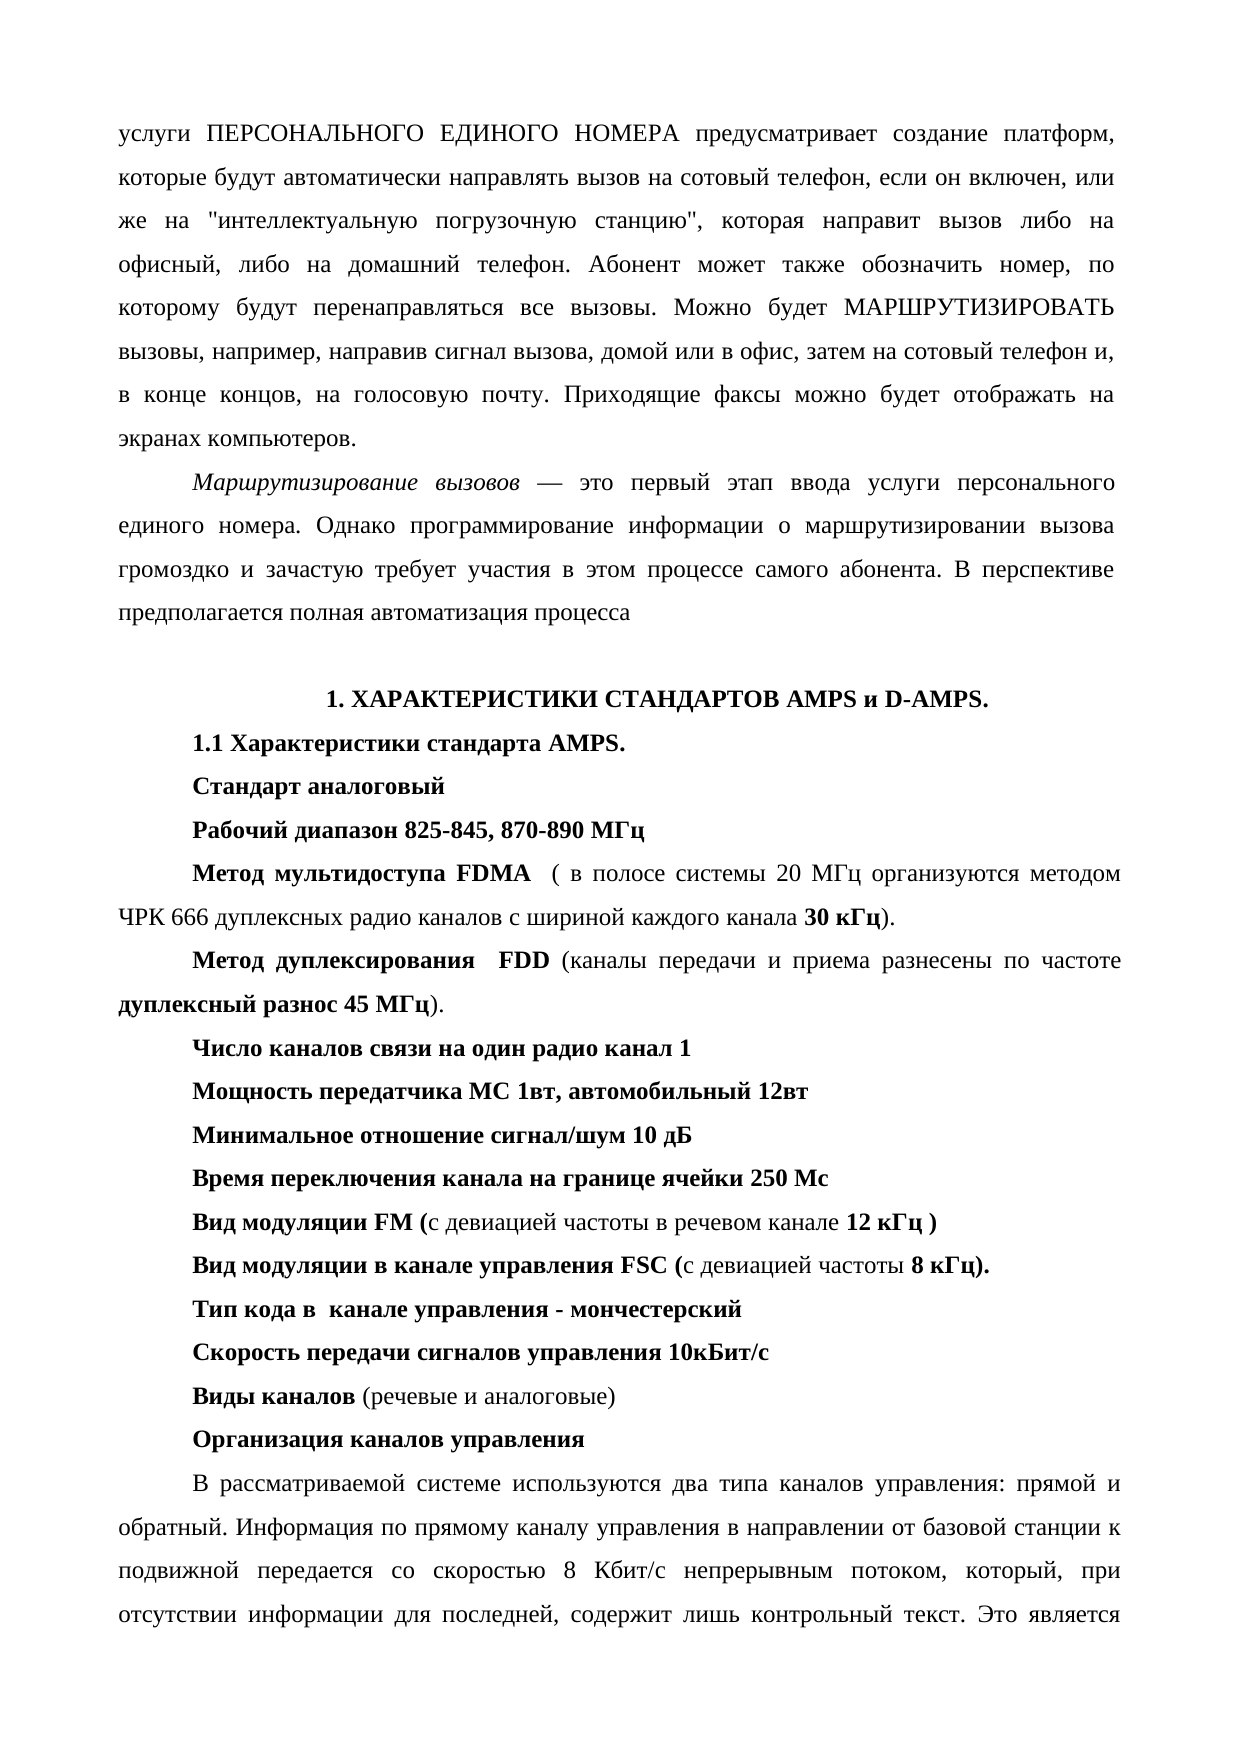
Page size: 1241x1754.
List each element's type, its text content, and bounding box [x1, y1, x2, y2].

text Минимальное отношение сигнал/шум 10 дБ [118, 1119, 1122, 1149]
text Время переключения канала на границе ячейки 250 Мс [118, 1163, 1122, 1192]
text Виды каналов (речевые и аналоговые) [118, 1381, 1122, 1410]
text Скорость передачи сигналов управления 10кБит/с [118, 1337, 1122, 1366]
text Маршрутизирование вызовов — это первый этап ввода услуги персонального единого номера. Однако программирование информации о маршрутизировании вызова громоздко и зачастую требует участия в этом процессе самого абонента. В перспективе предполагается полная автоматизация процесса [118, 466, 1116, 626]
text 1.1 Характеристики стандарта AMPS. [118, 728, 1122, 757]
text Тип кода в канале управления - мончестерский [118, 1294, 1122, 1323]
text Вид модуляции FM (с девиацией частоты в речевом канале 12 кГц ) [118, 1207, 1122, 1236]
text Метод дуплексирования FDD (каналы передачи и приема разнесены по частоте дуплексный разнос 45 МГц). [118, 945, 1122, 1018]
text Число каналов связи на один радио канал 1 [118, 1032, 1122, 1062]
text 1. ХАРАКТЕРИСТИКИ СТАНДАРТОВ AMPS и D-AMPS. [118, 684, 1122, 713]
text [118, 1468, 1122, 1628]
text Рабочий диапазон 825-845, 870-890 МГц [118, 815, 1122, 844]
text Организация каналов управления [118, 1424, 1122, 1453]
text Стандарт аналоговый [118, 771, 1122, 800]
text Вид модуляции в канале управления FSC (с девиацией частоты 8 кГц). [118, 1250, 1122, 1279]
text Мощность передатчика МС 1вт, автомобильный 12вт [118, 1076, 1122, 1105]
text Метод мультидоступа FDMA ( в полосе системы 20 МГц организуются методом ЧРК 666 дуплексных радио каналов с шириной каждого канала 30 кГц). [118, 858, 1122, 931]
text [118, 118, 1116, 452]
